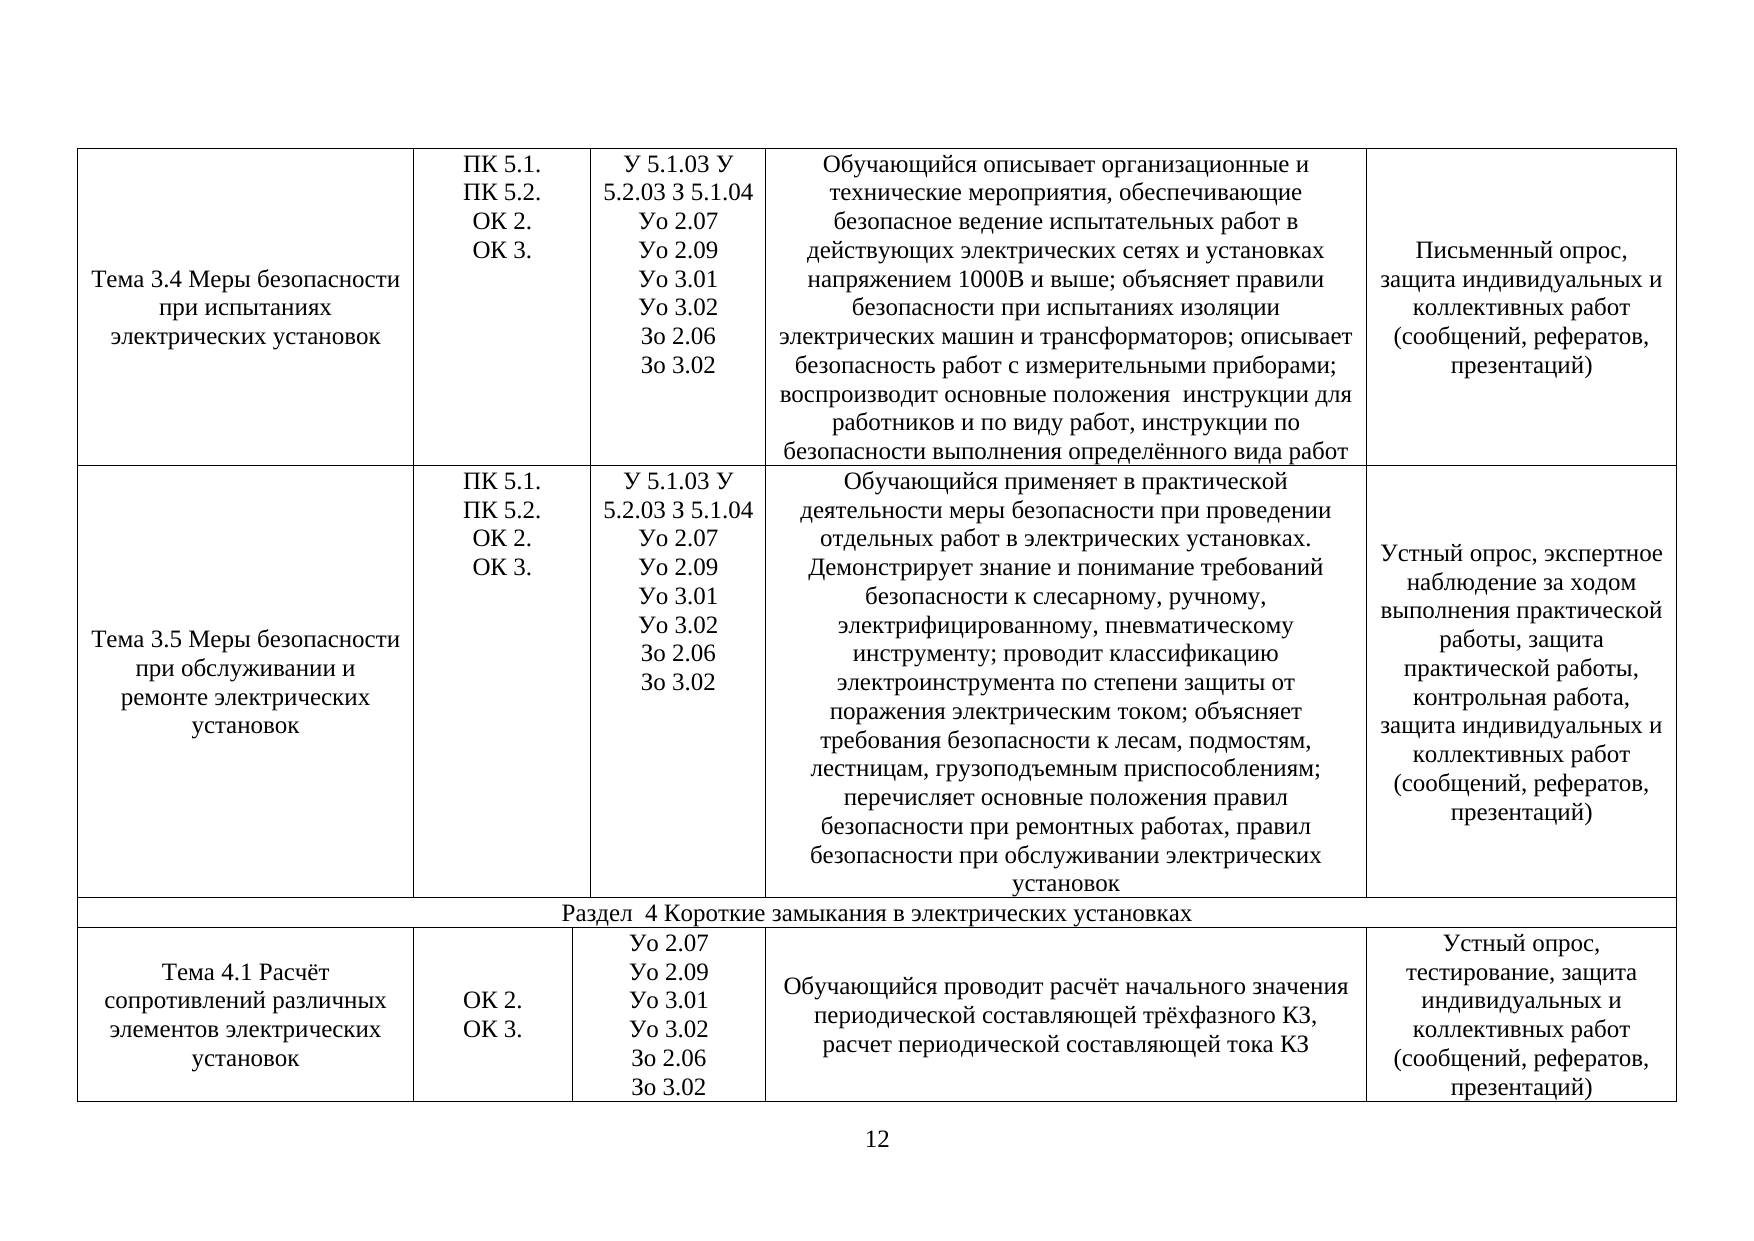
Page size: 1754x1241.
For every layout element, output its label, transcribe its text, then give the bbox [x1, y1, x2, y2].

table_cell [573, 928, 765, 1101]
table_cell Устный опрос, тестирование, защита индивидуальных и коллективных работ (сообщений, рефератов, презентаций) [1367, 928, 1676, 1101]
table_cell ПК 5.1. ПК 5.2. ОК 2. ОК 3. [414, 466, 590, 897]
table_cell Обучающийся проводит расчёт начального значения периодической составляющей трёхфазного КЗ, расчет периодической составляющей тока КЗ [766, 928, 1366, 1101]
table_cell У 5.1.03 У 5.2.03 З 5.1.04 Уо 2.07 Уо 2.09 Уо 3.01 Уо 3.02 Зо 2.06 Зо 3.02 [591, 466, 765, 897]
table_cell Тема 3.4 Меры безопасности при испытаниях электрических установок [78, 149, 413, 465]
table_cell Раздел 4 Короткие замыкания в электрических установках [78, 898, 1676, 927]
table_cell Обучающийся применяет в практической деятельности меры безопасности при проведении отдельных работ в электрических установках. Демонстрирует знание и понимание требований безопасности к слесарному, ручному, электрифицированному, пневматическому инструменту; проводит классификацию электроинструмента по степени защиты от поражения электрическим током; объясняет требования безопасности к лесам, подмостям, лестницам, грузоподъемным приспособлениям; перечисляет основные положения правил безопасности при ремонтных работах, правил безопасности при обслуживании электрических установок [766, 466, 1366, 897]
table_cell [591, 149, 765, 465]
table_cell ОК 2. ОК 3. [414, 928, 572, 1101]
table_cell Тема 4.1 Расчёт сопротивлений различных элементов электрических установок [78, 928, 413, 1101]
table_cell Тема 3.5 Меры безопасности при обслуживании и ремонте электрических установок [78, 466, 413, 897]
table_cell Устный опрос, экспертное наблюдение за ходом выполнения практической работы, защита практической работы, контрольная работа, защита индивидуальных и коллективных работ (сообщений, рефератов, презентаций) [1367, 466, 1676, 897]
table_cell Обучающийся описывает организационные и технические мероприятия, обеспечивающие безопасное ведение испытательных работ в действующих электрических сетях и установках напряжением 1000В и выше; объясняет правили безопасности при испытаниях изоляции электрических машин и трансформаторов; описывает безопасность работ с измерительными приборами; воспроизводит основные положения инструкции для работников и по виду работ, инструкции по безопасности выполнения определённого вида работ [766, 149, 1366, 465]
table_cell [414, 149, 590, 465]
table_cell Письменный опрос, защита индивидуальных и коллективных работ (сообщений, рефератов, презентаций) [1367, 149, 1676, 465]
